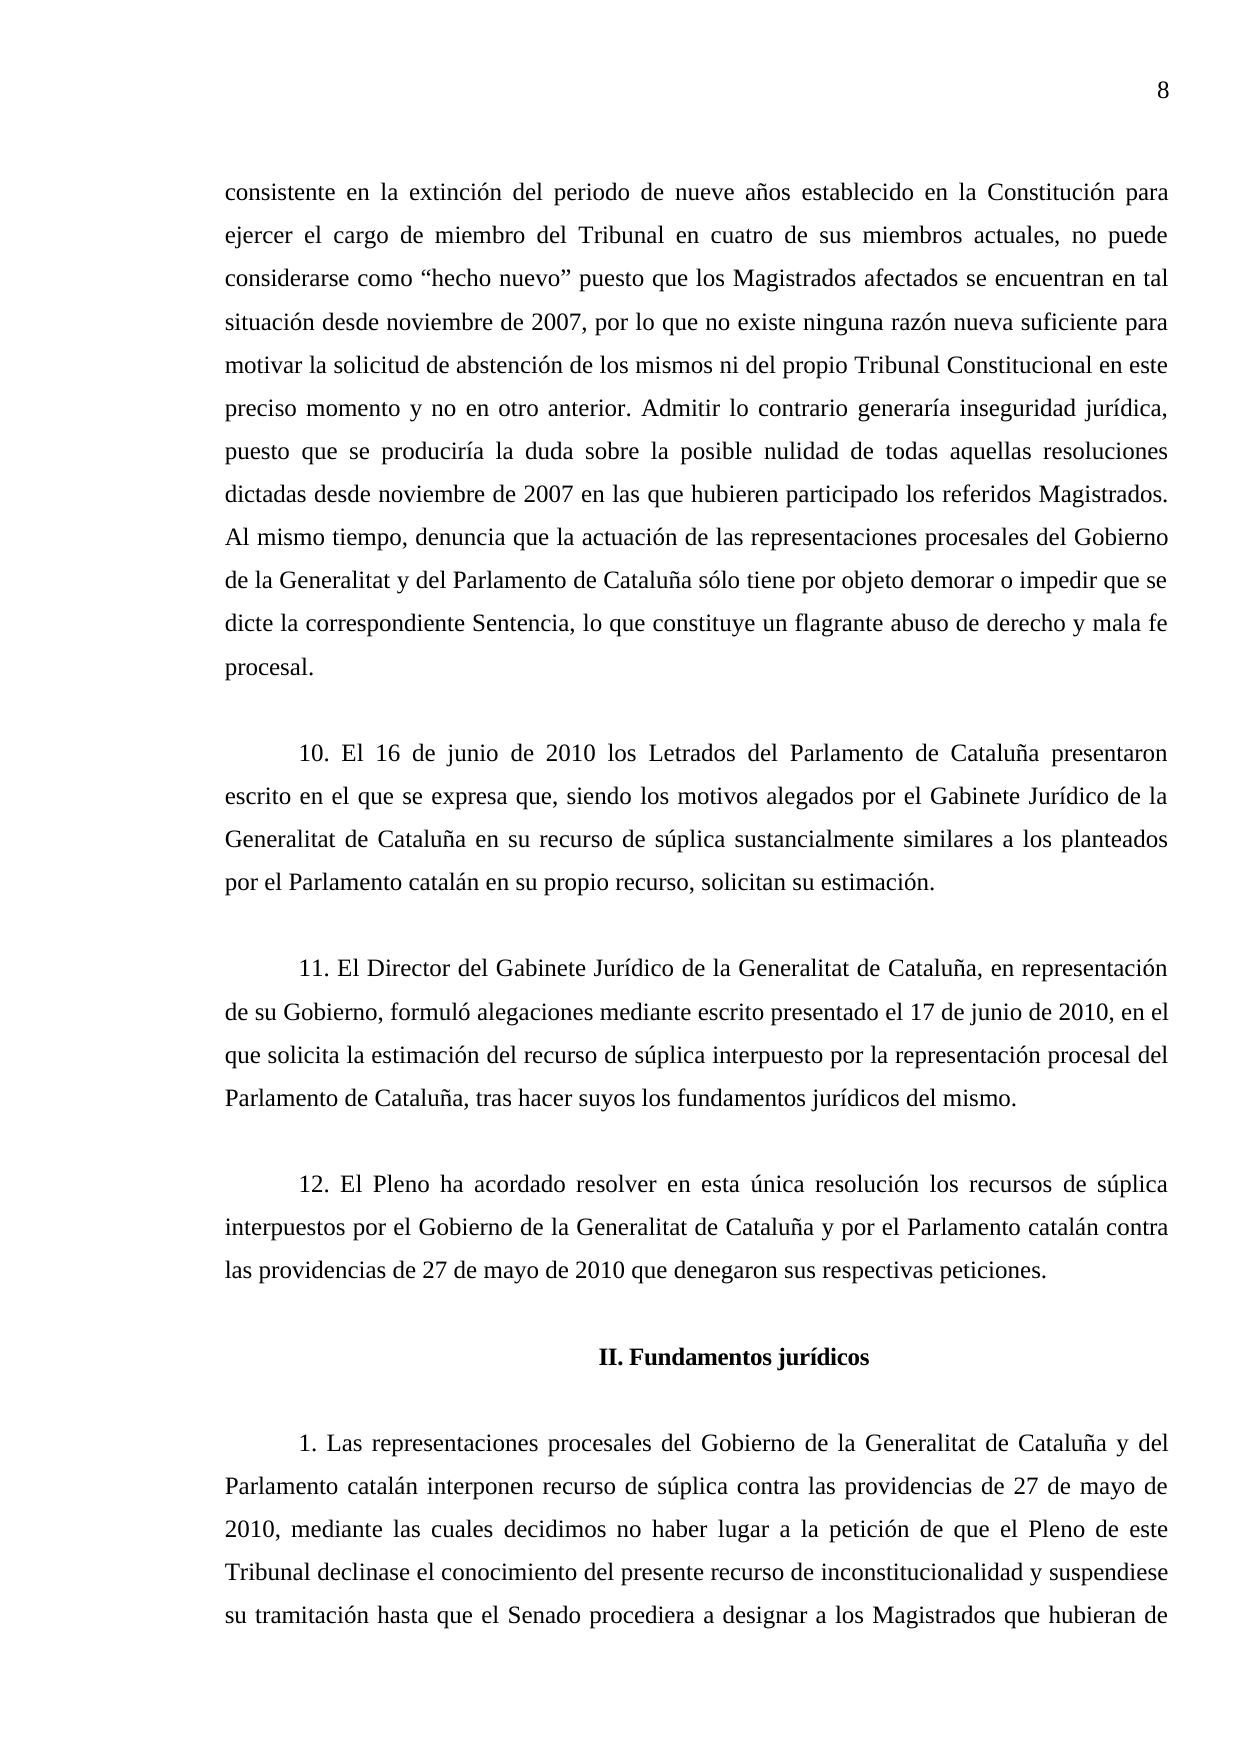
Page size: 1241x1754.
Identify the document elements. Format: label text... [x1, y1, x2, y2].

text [224, 1428, 1169, 1629]
text 12. El Pleno ha acordado resolver en esta única resolución los recursos de súplica interpuestos por el Gobierno de la Generalitat de Cataluña y por el Parlamento catalán contra las providencias de 27 de mayo de 2010 que denegaron sus respectivas peticiones. [224, 1169, 1169, 1284]
subtitle II. Fundamentos jurídicos [224, 1342, 1169, 1370]
text 11. El Director del Gabinete Jurídico de la Generalitat de Cataluña, en representación de su Gobierno, formuló alegaciones mediante escrito presentado el 17 de junio de 2010, en el que solicita la estimación del recurso de súplica interpuesto por la representación procesal del Parlamento de Cataluña, tras hacer suyos los fundamentos jurídicos del mismo. [224, 953, 1169, 1112]
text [224, 177, 1169, 680]
text 10. El 16 de junio de 2010 los Letrados del Parlamento de Cataluña presentaron escrito en el que se expresa que, siendo los motivos alegados por el Gabinete Jurídico de la Generalitat de Cataluña en su recurso de súplica sustancialmente similares a los planteados por el Parlamento catalán en su propio recurso, solicitan su estimación. [224, 738, 1169, 896]
